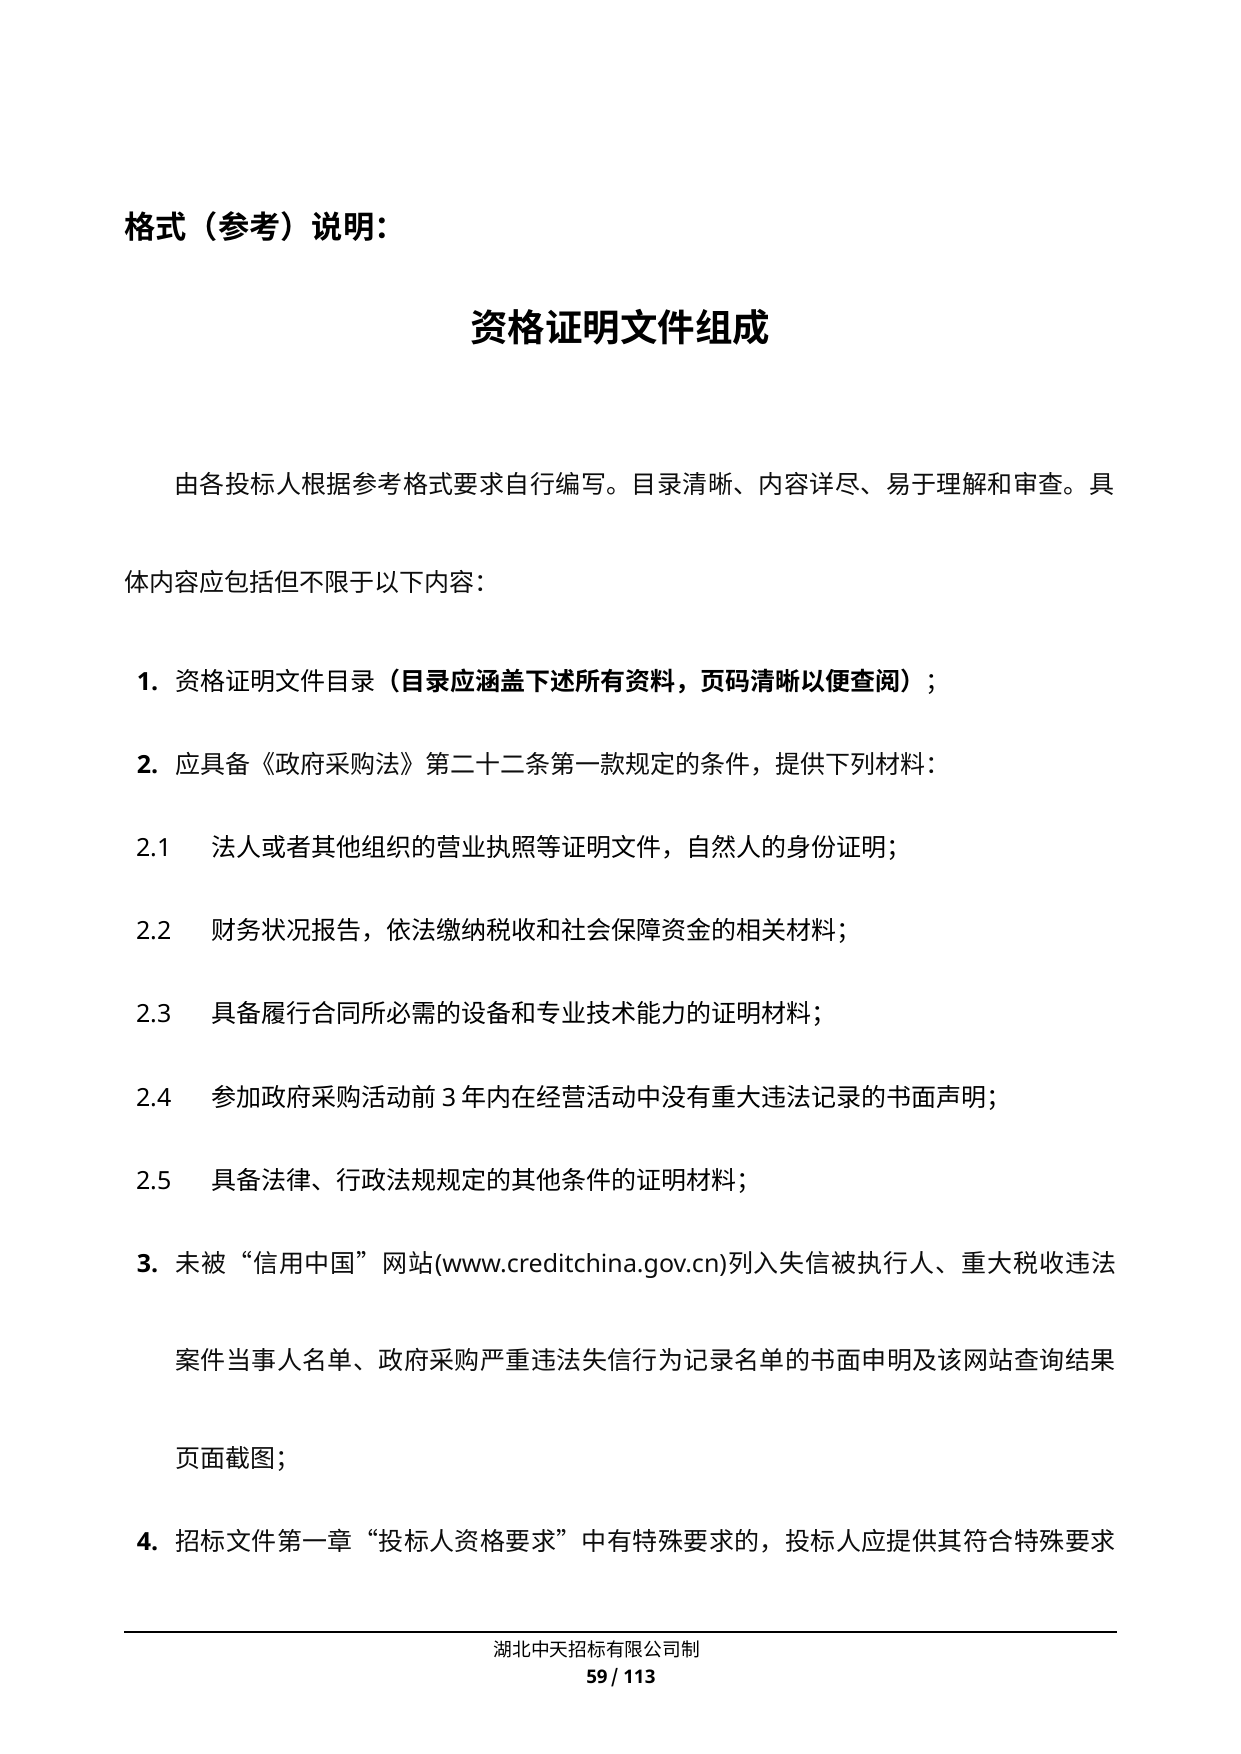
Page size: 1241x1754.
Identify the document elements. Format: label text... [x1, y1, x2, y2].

text 资格证明文件组成 [124, 292, 1116, 357]
list 资格证明文件目录（目录应涵盖下述所有资料，页码清晰以便查阅）； [137, 647, 1116, 712]
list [137, 1507, 1116, 1572]
text 格式（参考）说明： [124, 192, 1116, 257]
list 财务状况报告，依法缴纳税收和社会保障资金的相关材料； [136, 896, 1116, 961]
list 未被“信用中国”网站(www.creditchina.gov.cn)列入失信被执行人、重大税收违法案件当事人名单、政府采购严重违法失信行为记录名单的书面申明及该网站查询结果页面截图； [137, 1229, 1116, 1489]
list 应具备《政府采购法》第二十二条第一款规定的条件，提供下列材料： [137, 730, 1116, 795]
text 由各投标人根据参考格式要求自行编写。目录清晰、内容详尽、易于理解和审查。具体内容应包括但不限于以下内容： [124, 450, 1116, 613]
list 具备法律、行政法规规定的其他条件的证明材料； [136, 1146, 1116, 1211]
list 参加政府采购活动前3年内在经营活动中没有重大违法记录的书面声明； [136, 1063, 1116, 1128]
list 法人或者其他组织的营业执照等证明文件，自然人的身份证明； [136, 813, 1116, 878]
list 具备履行合同所必需的设备和专业技术能力的证明材料； [136, 979, 1116, 1044]
